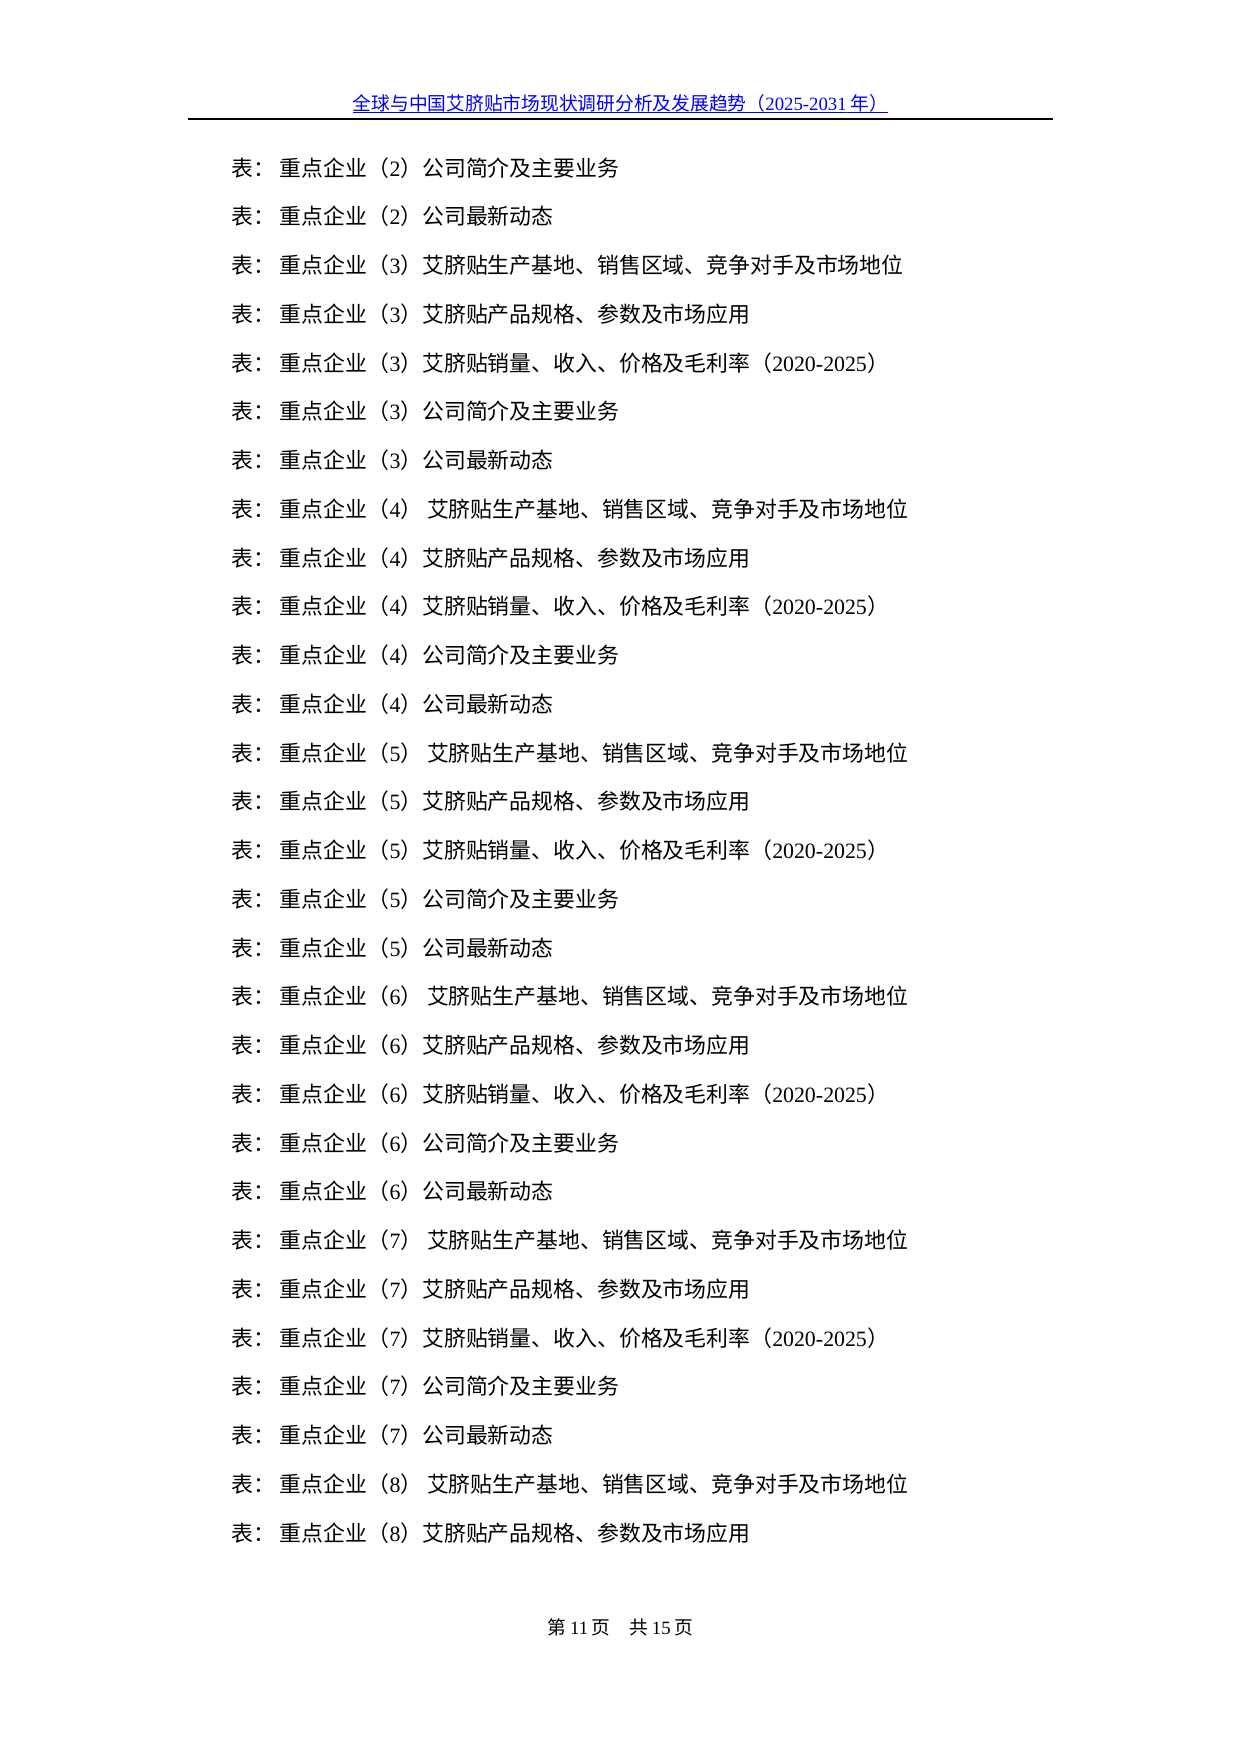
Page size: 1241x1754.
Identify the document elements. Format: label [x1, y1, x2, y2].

text [187, 150, 1053, 1548]
